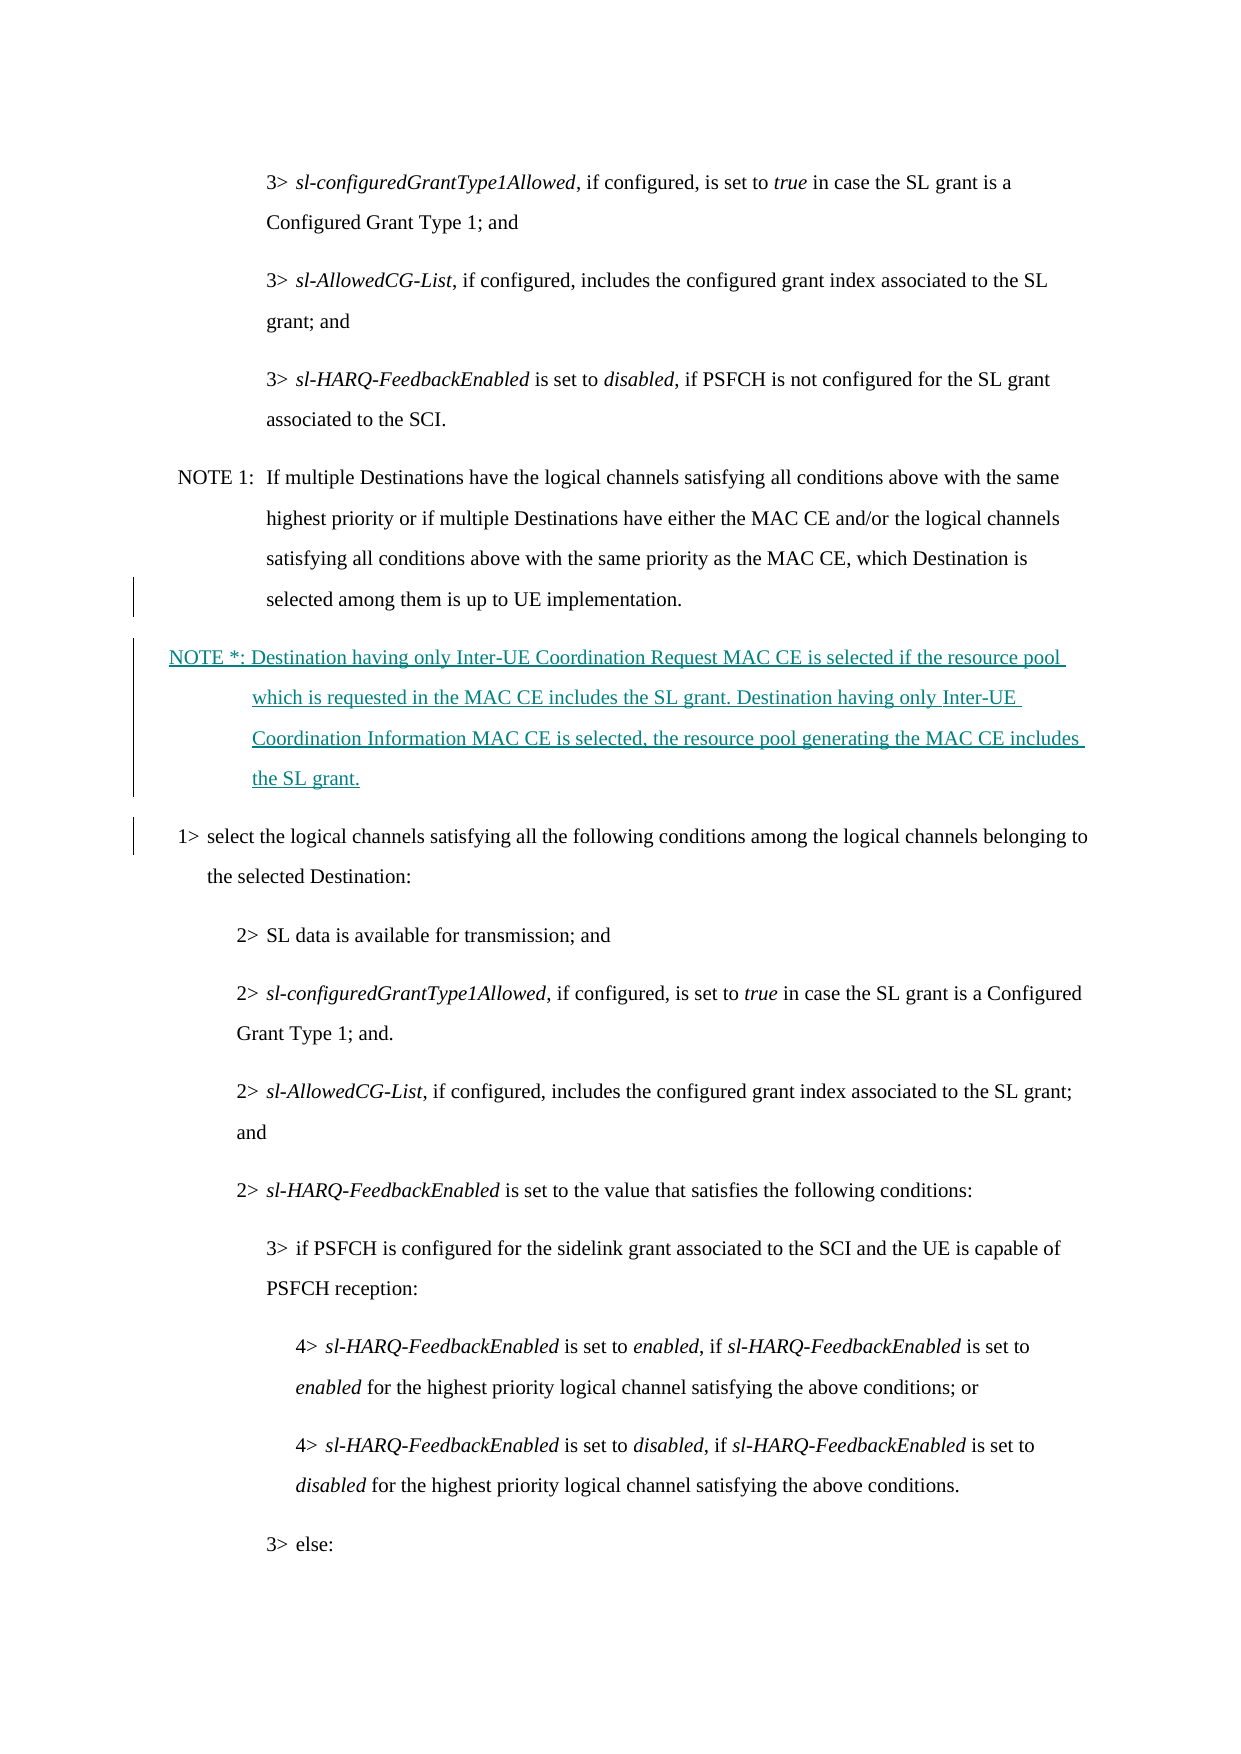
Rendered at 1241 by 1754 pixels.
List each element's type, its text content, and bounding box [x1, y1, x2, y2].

text 2> sl-AllowedCG-List, if configured, includes the configured grant index associated to the SL grant; and [236, 1072, 1092, 1150]
text 3> sl-configuredGrantType1Allowed, if configured, is set to true in case the SL grant is a Configured Grant Type 1; and [266, 163, 1092, 241]
text 2> sl-HARQ-FeedbackEnabled is set to the value that satisfies the following conditions: [236, 1171, 1092, 1208]
text 3> else: [266, 1525, 1092, 1562]
text 3> if PSFCH is configured for the sidelink grant associated to the SCI and the UE is capable of PSFCH reception: [266, 1229, 1092, 1307]
text 2> SL data is available for transmission; and [236, 916, 1092, 953]
text 1> select the logical channels satisfying all the following conditions among the logical channels belonging to the selected Destination: [177, 817, 1092, 895]
text 3> sl-HARQ-FeedbackEnabled is set to disabled, if PSFCH is not configured for the SL grant associated to the SCI. [266, 360, 1092, 438]
text 2> sl-configuredGrantType1Allowed, if configured, is set to true in case the SL grant is a Configured Grant Type 1; and. [236, 974, 1092, 1052]
text 4> sl-HARQ-FeedbackEnabled is set to disabled, if sl-HARQ-FeedbackEnabled is set to disabled for the highest priority logical channel satisfying the above conditions. [295, 1426, 1092, 1504]
text NOTE 1: If multiple Destinations have the logical channels satisfying all conditions above with the same highest priority or if multiple Destinations have either the MAC CE and/or the logical channels satisfying all conditions above with the same priority as the MAC CE, which Destination is selected among them is up to UE implementation. [177, 458, 1092, 617]
text 4> sl-HARQ-FeedbackEnabled is set to enabled, if sl-HARQ-FeedbackEnabled is set to enabled for the highest priority logical channel satisfying the above conditions; or [295, 1328, 1092, 1406]
text 3> sl-AllowedCG-List, if configured, includes the configured grant index associated to the SL grant; and [266, 261, 1092, 339]
